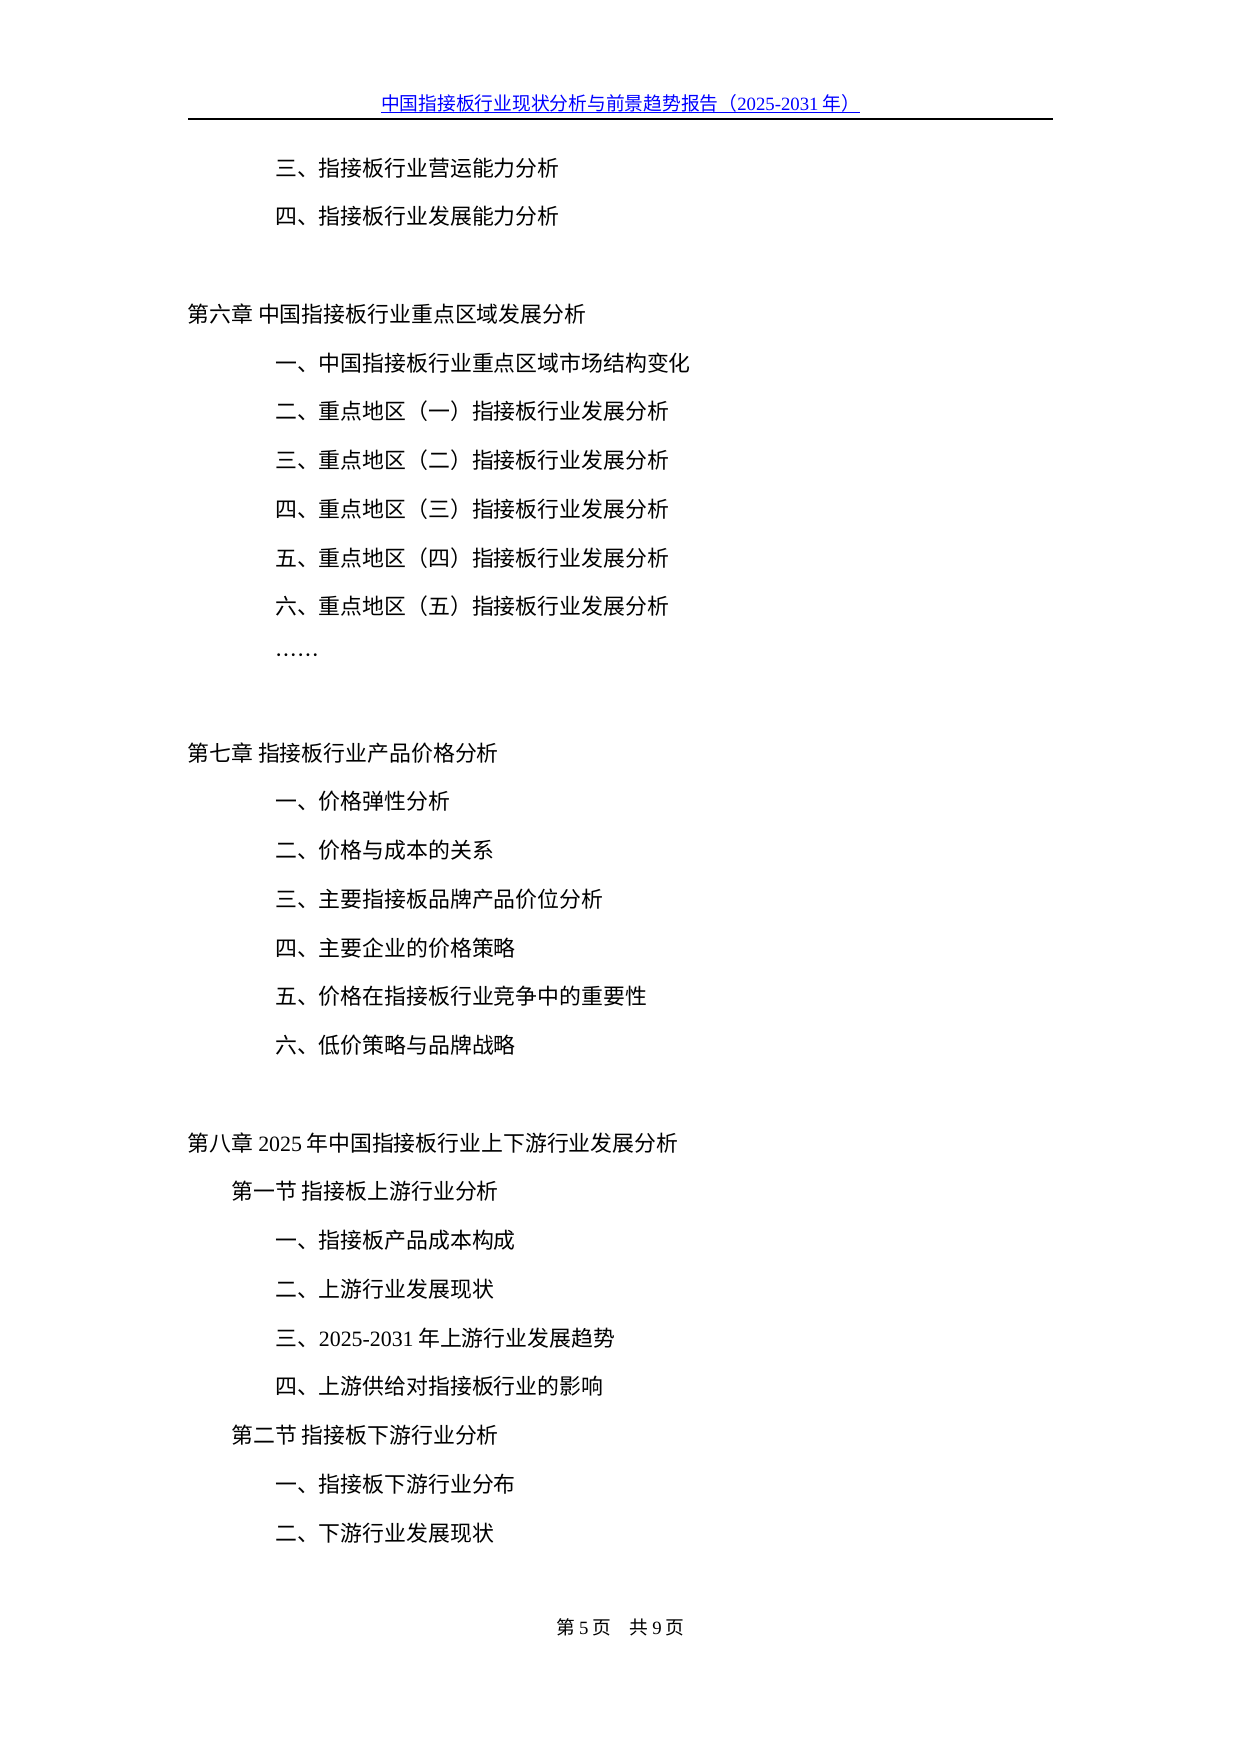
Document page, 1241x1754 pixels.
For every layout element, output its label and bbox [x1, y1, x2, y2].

text [187, 150, 1053, 1548]
